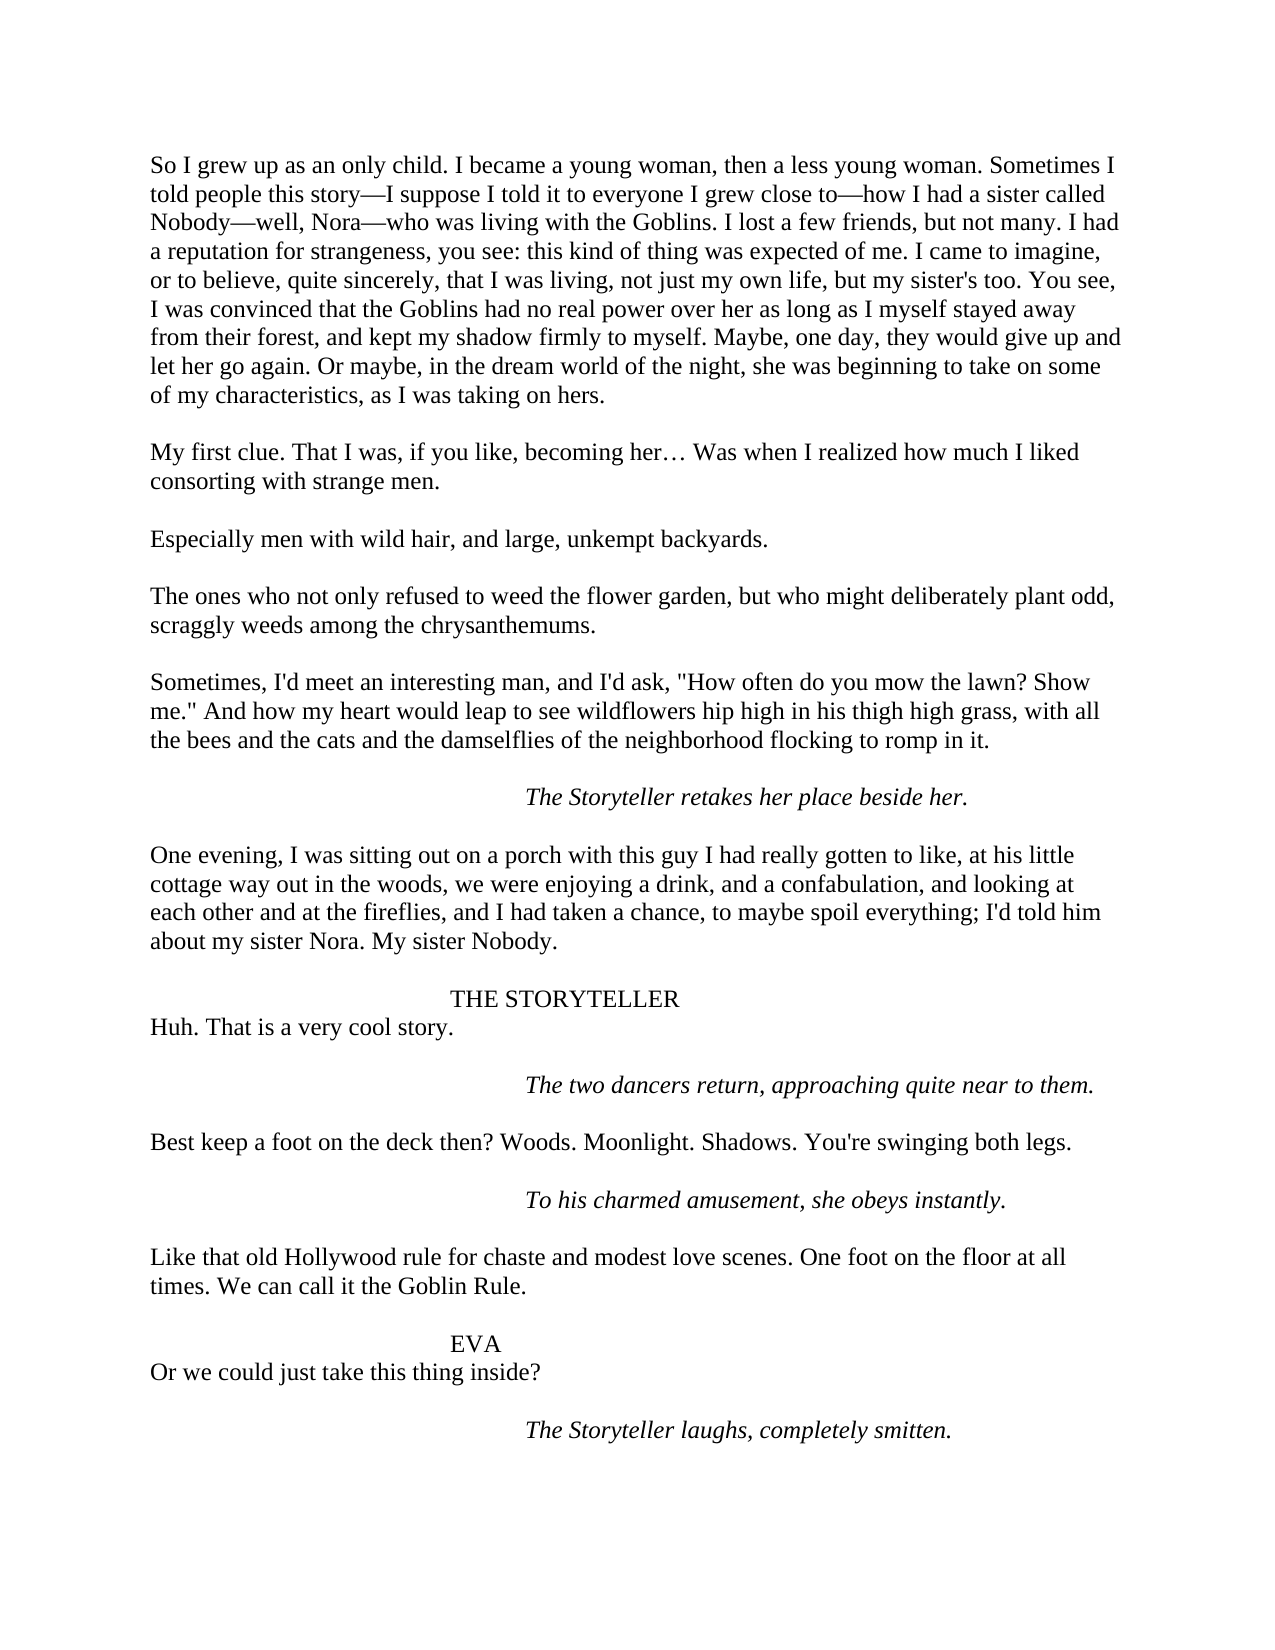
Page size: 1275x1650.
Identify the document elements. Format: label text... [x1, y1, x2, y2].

text Or we could just take this thing inside? [150, 1357, 1125, 1386]
text Huh. That is a very cool story. [150, 1012, 1125, 1041]
text Sometimes, I'd meet an interesting man, and I'd ask, "How often do you mow the lawn? Show me." And how my heart would leap to see wildflowers hip high in his thigh high grass, with all the bees and the cats and the damselflies of the neighborhood flocking to romp in it. [150, 667, 1125, 754]
text My first clue. That I was, if you like, becoming her… Was when I realized how much I liked consorting with strange men. [150, 437, 1125, 495]
text Especially men with wild hair, and large, unkempt backyards. [150, 524, 1125, 552]
text The Storyteller laughs, completely smitten. [150, 1415, 1125, 1444]
text THE STORYTELLER [150, 984, 1125, 1012]
text EVA [150, 1329, 1125, 1357]
text To his charmed amusement, she obeys instantly. [150, 1185, 1125, 1214]
text The ones who not only refused to weed the flower garden, but who might deliberately plant odd, scraggly weeds among the chrysanthemums. [150, 581, 1125, 639]
text Best keep a foot on the deck then? Woods. Moonlight. Shadows. You're swinging both legs. [150, 1127, 1125, 1156]
text The two dancers return, approaching quite near to them. [150, 1070, 1125, 1099]
text So I grew up as an only child. I became a young woman, then a less young woman. Sometimes I told people this story—I suppose I told it to everyone I grew close to—how I had a sister called Nobody—well, Nora—who was living with the Goblins. I lost a few friends, but not many. I had a reputation for strangeness, you see: this kind of thing was expected of me. I came to imagine, or to believe, quite sincerely, that I was living, not just my own life, but my sister's too. You see, I was convinced that the Goblins had no real power over her as long as I myself stayed away from their forest, and kept my shadow firmly to myself. Maybe, one day, they would give up and let her go again. Or maybe, in the dream world of the night, she was beginning to take on some of my characteristics, as I was taking on hers. [150, 150, 1125, 409]
text The Storyteller retakes her place beside her. [150, 782, 1125, 811]
text Like that old Hollywood rule for chaste and modest love scenes. One foot on the floor at all times. We can call it the Goblin Rule. [150, 1242, 1125, 1300]
text One evening, I was sitting out on a porch with this guy I had really gotten to like, at his little cottage way out in the woods, we were enjoying a drink, and a confabulation, and looking at each other and at the fireflies, and I had taken a chance, to maybe spoil everything; I'd told him about my sister Nora. My sister Nobody. [150, 840, 1125, 955]
